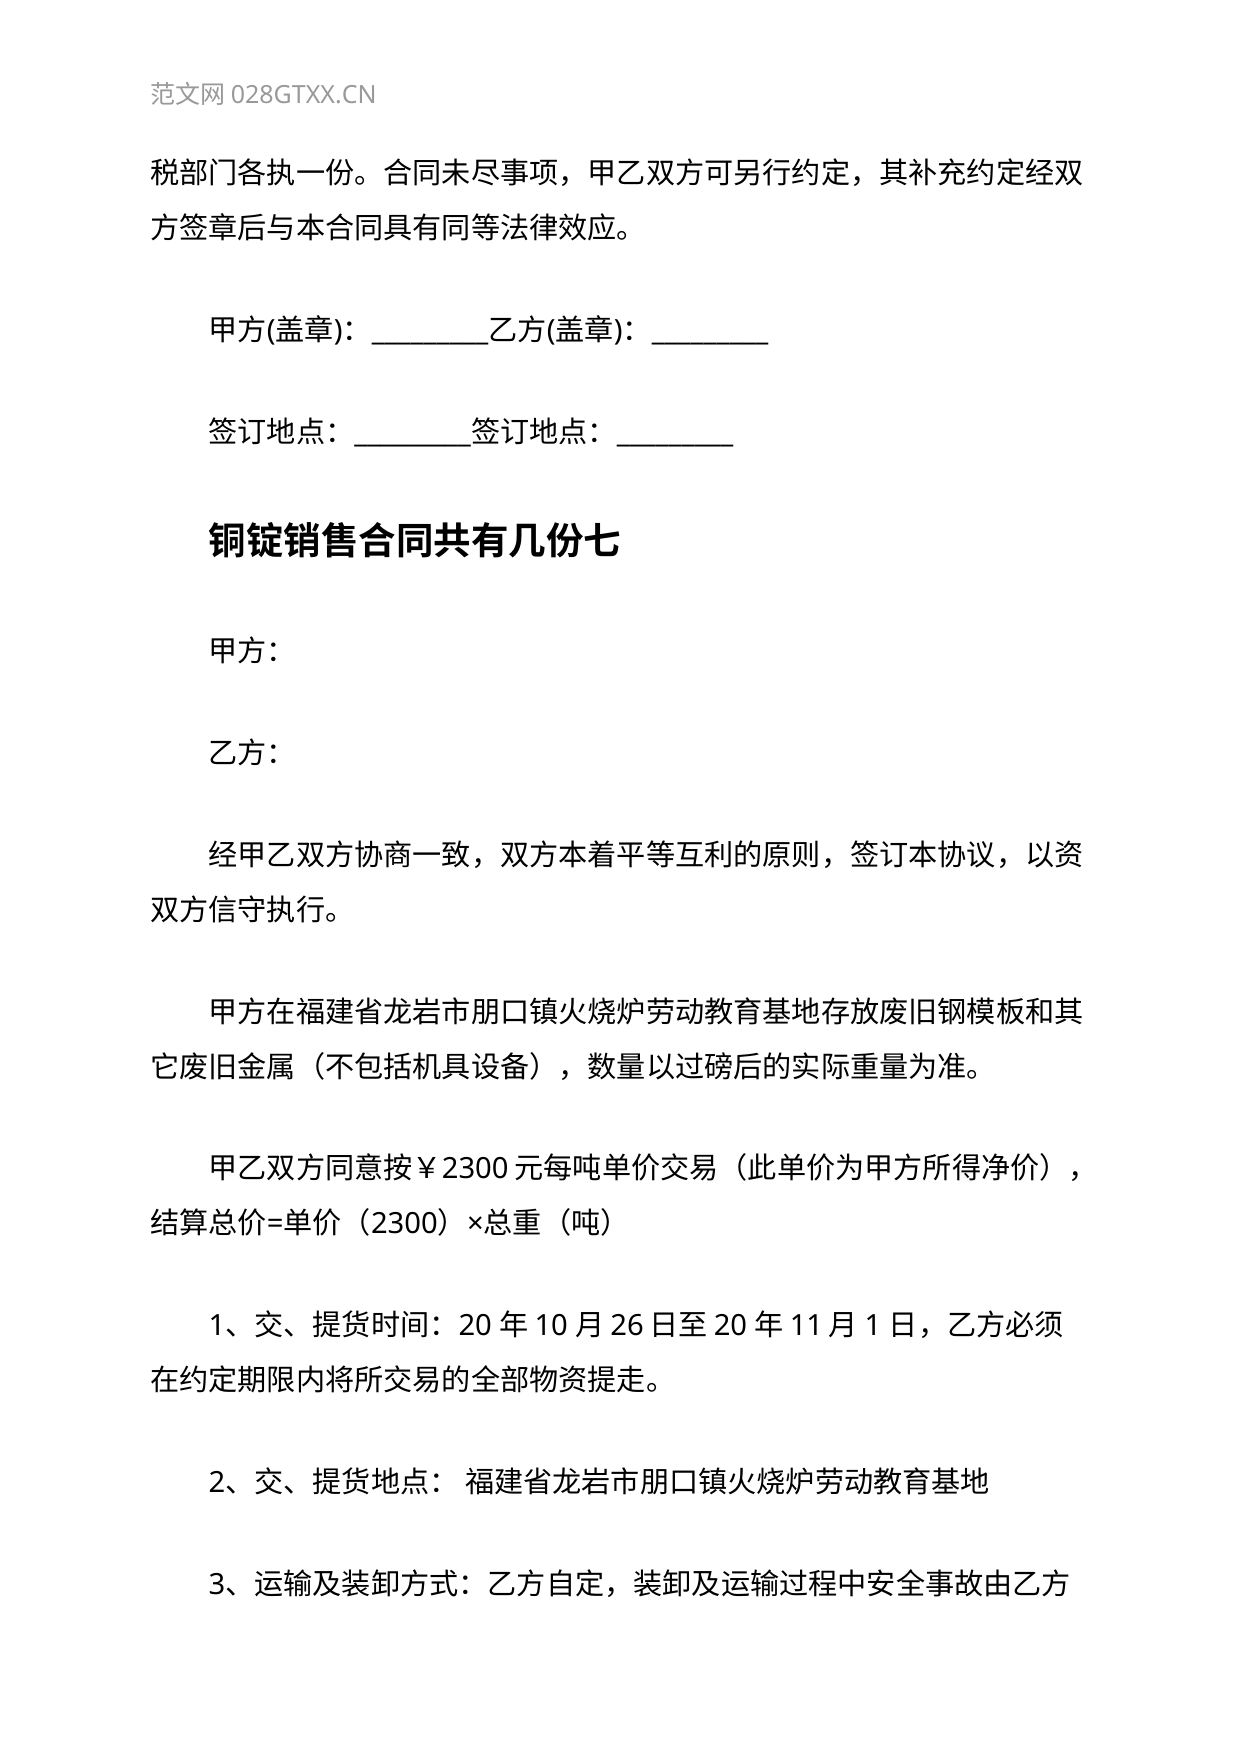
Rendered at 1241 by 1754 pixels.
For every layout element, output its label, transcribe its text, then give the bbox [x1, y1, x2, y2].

text 签订地点：_________签订地点：_________ [150, 409, 1090, 451]
text 1、交、提货时间：20 年10 月26日至20 年11月 1 日，乙方必须在约定期限内将所交易的全部物资提走。 [150, 1302, 1090, 1399]
text 甲乙双方同意按￥2300元每吨单价交易（此单价为甲方所得净价），结算总价=单价（2300）×总重（吨） [150, 1145, 1090, 1242]
text 甲方： [150, 628, 1090, 670]
text 2、交、提货地点： 福建省龙岩市朋口镇火烧炉劳动教育基地 [150, 1459, 1090, 1501]
text 经甲乙双方协商一致，双方本着平等互利的原则，签订本协议，以资双方信守执行。 [150, 832, 1090, 929]
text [150, 150, 1090, 247]
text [150, 1561, 1090, 1603]
text 乙方： [150, 730, 1090, 772]
text 铜锭销售合同共有几份七 [150, 511, 1090, 565]
text 甲方在福建省龙岩市朋口镇火烧炉劳动教育基地存放废旧钢模板和其它废旧金属（不包括机具设备），数量以过磅后的实际重量为准。 [150, 988, 1090, 1085]
text 甲方(盖章)：_________乙方(盖章)：_________ [150, 307, 1090, 349]
